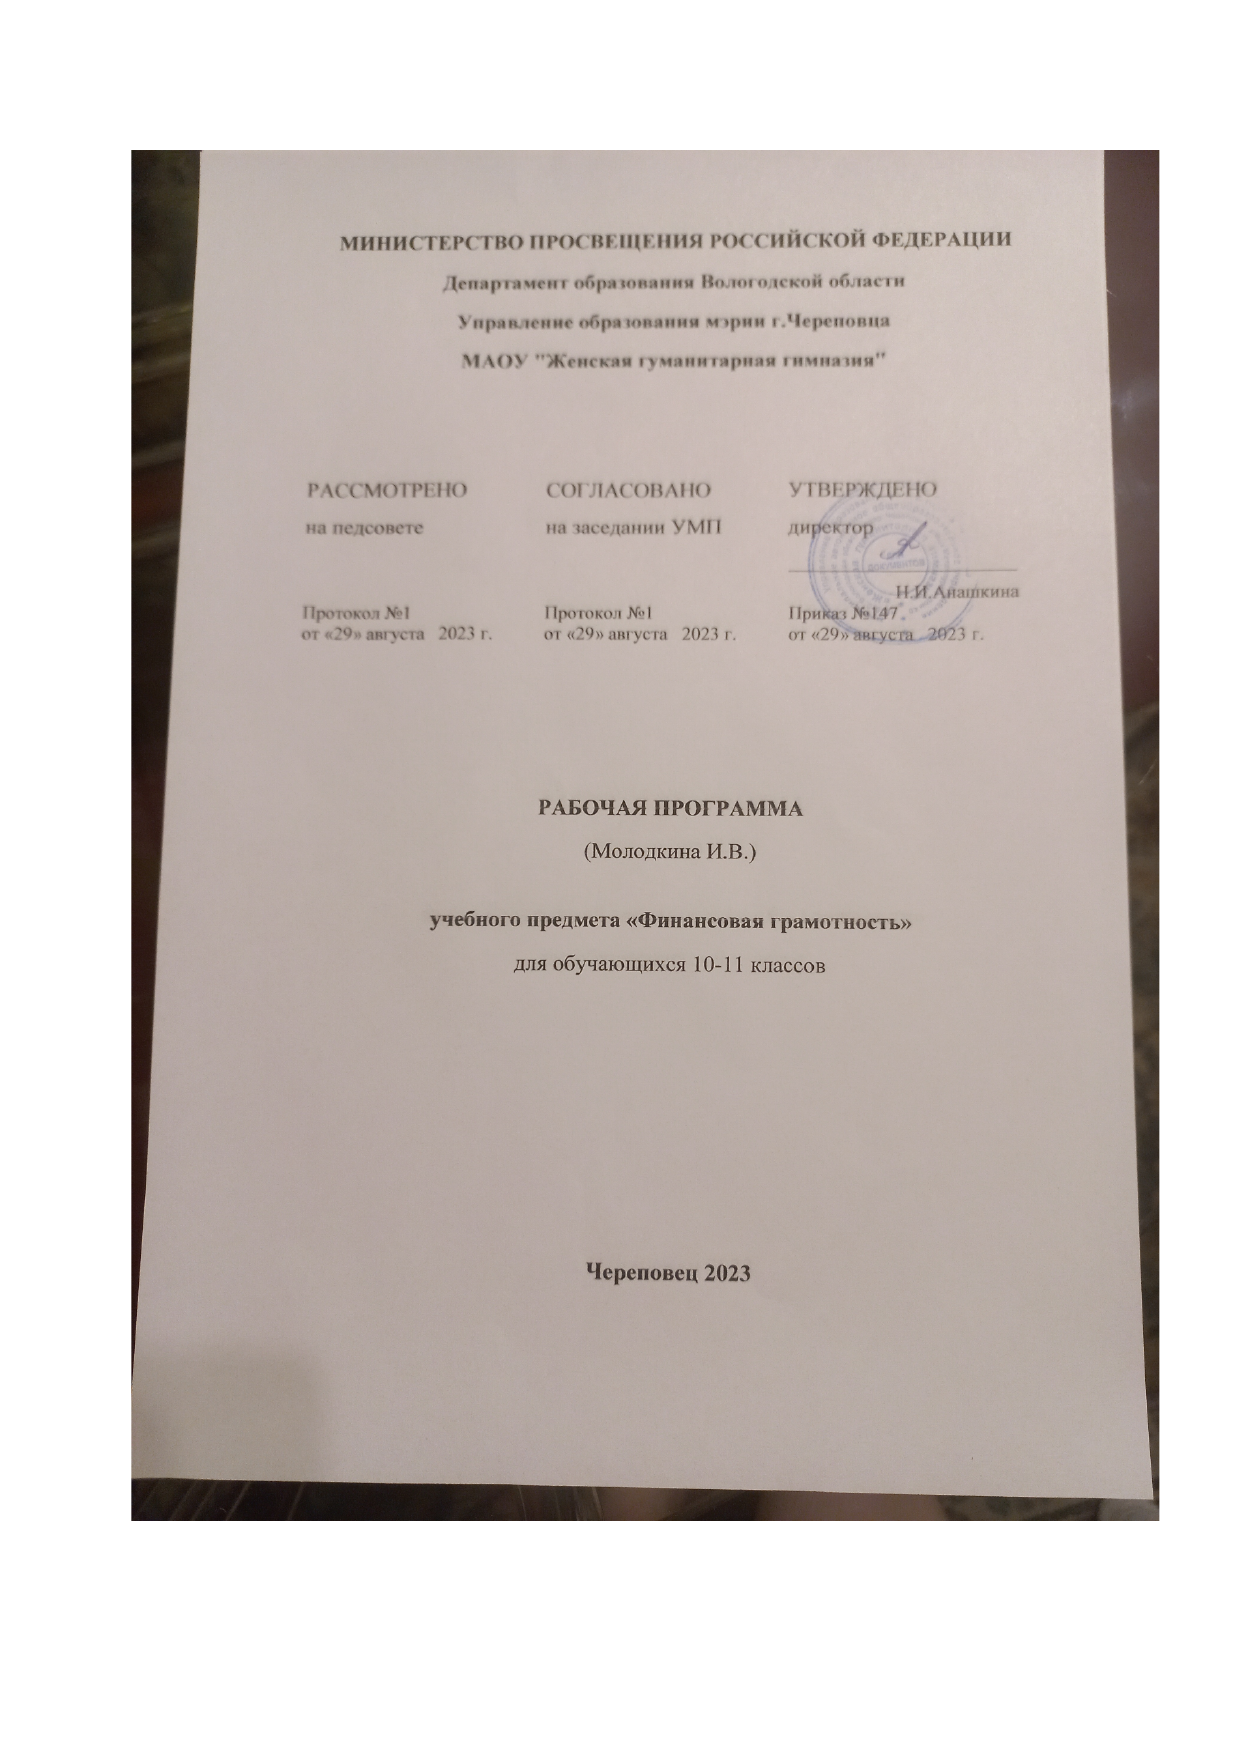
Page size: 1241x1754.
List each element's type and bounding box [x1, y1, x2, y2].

picture [131, 150, 1160, 1521]
